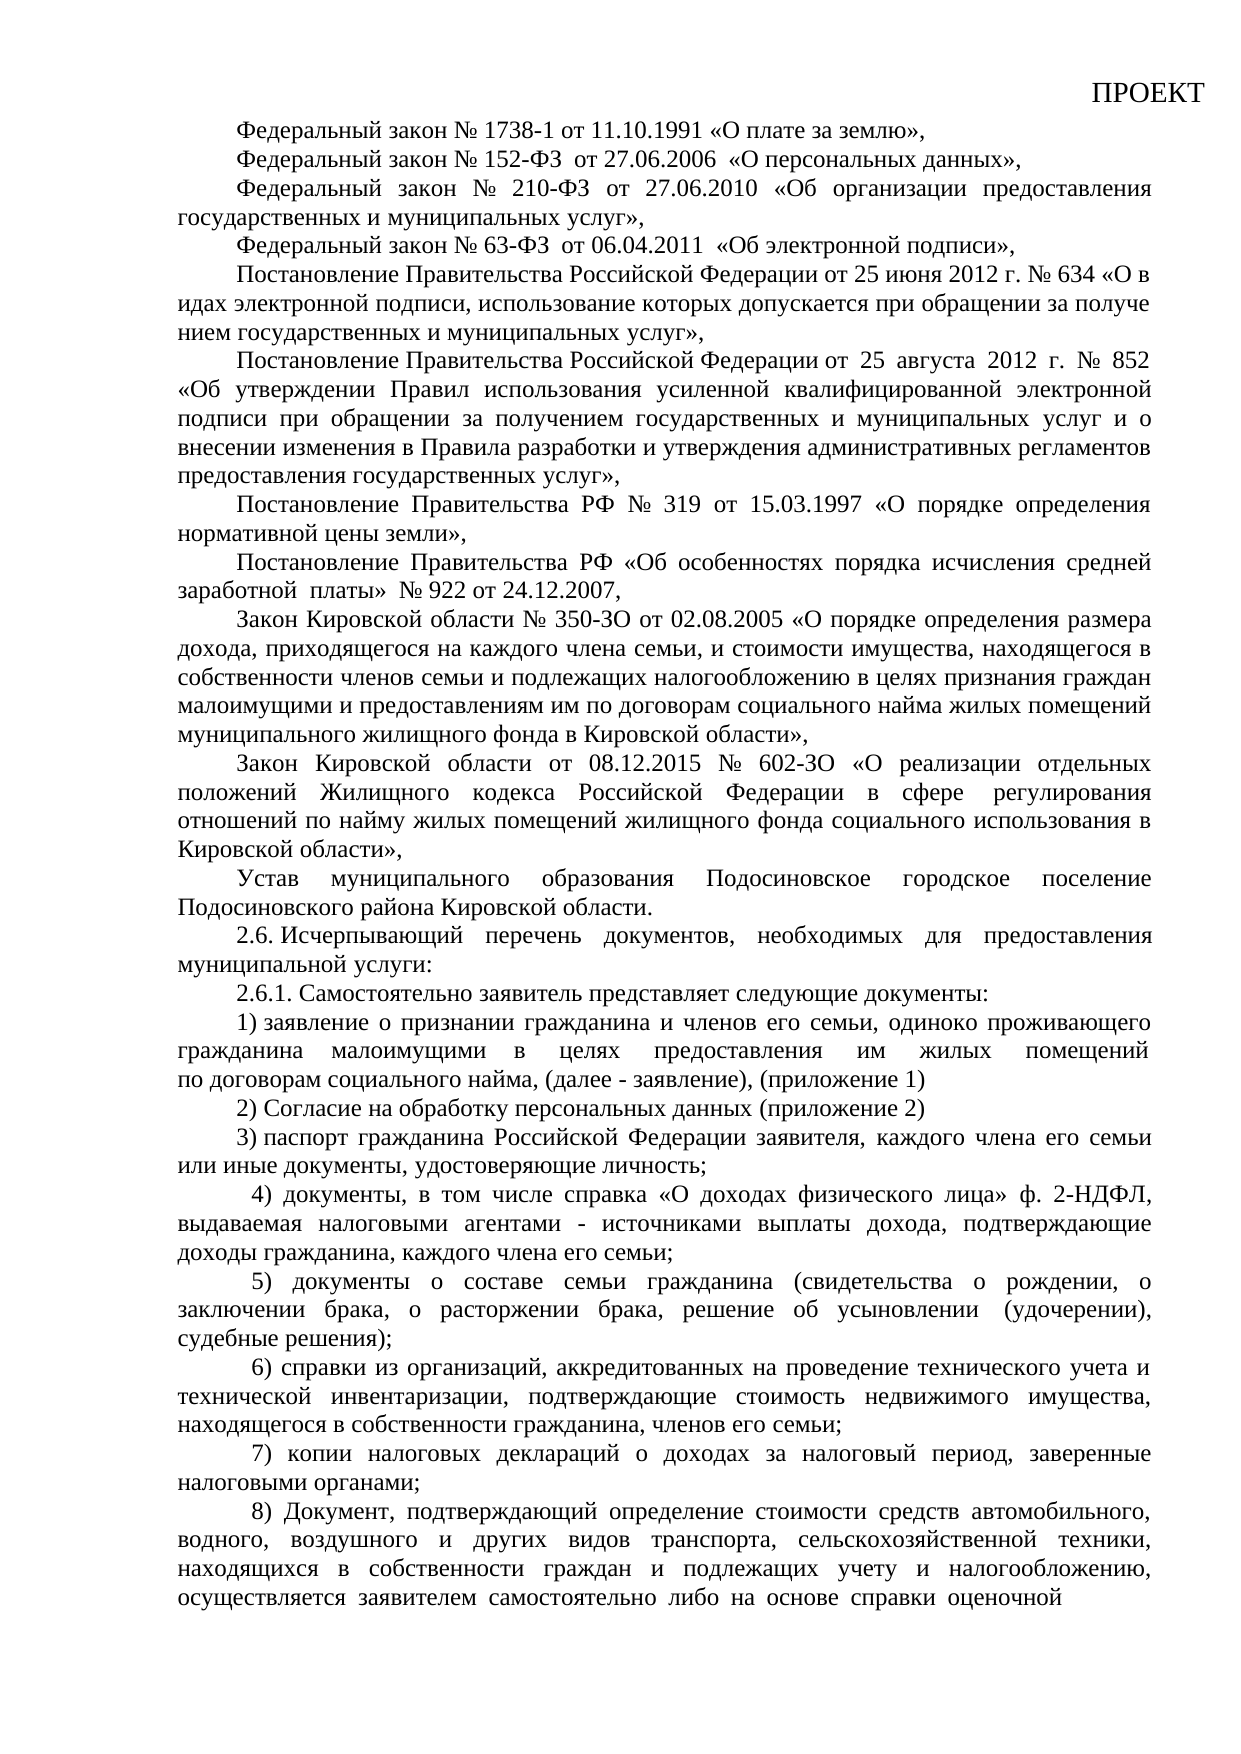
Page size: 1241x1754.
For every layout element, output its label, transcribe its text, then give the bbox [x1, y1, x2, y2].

text Закон Кировской области от 08.12.2015 № 602-ЗО «О реализации отдельных положений Жилищного кодекса Российской Федерации в сфере регулирования отношений по найму жилых помещений жилищного фонда социального использования в Кировской области», [177, 748, 1152, 863]
list Согласие на обработку персональных данных (приложение 2) [236, 1093, 1205, 1122]
list заявление о признании гражданина и членов его семьи, одиноко проживающего гражданина малоимущими в целях предоставления им жилых помещений по договорам социального найма, (далее - заявление), (приложение 1) [177, 1007, 1152, 1093]
text Федеральный закон № 1738-1 от 11.10.1991 «О плате за землю», [236, 115, 1205, 144]
text Постановление Правительства РФ «Об особенностях порядка исчисления средней заработной платы» № 922 от 24.12.2007, [177, 547, 1152, 604]
text Закон Кировской области № 350-ЗО от 02.08.2005 «О порядке определения размера дохода, приходящегося на каждого члена семьи, и стоимости имущества, находящегося в собственности членов семьи и подлежащих налогообложению в целях признания граждан малоимущими и предоставлениям им по договорам социального найма жилых помещений муниципального жилищного фонда в Кировской области», [177, 604, 1152, 748]
text Постановление Правительства РФ № 319 от 15.03.1997 «О порядке определения нормативной цены земли», [177, 489, 1151, 547]
list Документ, подтверждающий определение стоимости средств автомобильного, водного, воздушного и других видов транспорта, сельскохозяйственной техники, находящихся в собственности граждан и подлежащих учету и налогообложению, осуществляется заявителем самостоятельно либо на основе справки оценочной [177, 1496, 1152, 1611]
list копии налоговых деклараций о доходах за налоговый период, заверенные налоговыми органами; [177, 1438, 1151, 1496]
list справки из организаций, аккредитованных на проведение технического учета и технической инвентаризации, подтверждающие стоимость недвижимого имущества, находящегося в собственности гражданина, членов его семьи; [177, 1352, 1151, 1438]
text Постановление Правительства Российской Федерации от 25 августа 2012 г. № 852 [236, 346, 1205, 374]
text Постановление Правительства Российской Федерации от 25 июня 2012 г. № 634 «О в идах электронной подписи, использование которых допускается при обращении за получе нием государственных и муниципальных услуг», [177, 259, 1151, 346]
text Федеральный закон № 210-ФЗ от 27.06.2010 «Об организации предоставления государственных и муниципальных услуг», [177, 173, 1152, 230]
text «Об утверждении Правил использования усиленной квалифицированной электронной подписи при обращении за получением государственных и муниципальных услуг и о внесении изменения в Правила разработки и утверждения административных регламентов предоставления государственных услуг», [177, 374, 1152, 489]
text Федеральный закон № 63-ФЗ от 06.04.2011 «Об электронной подписи», [236, 231, 1205, 259]
text Федеральный закон № 152-ФЗ от 27.06.2006 «О персональных данных», [236, 144, 1205, 173]
list документы о составе семьи гражданина (свидетельства о рождении, о заключении брака, о расторжении брака, решение об усыновлении (удочерении), судебные решения); [177, 1266, 1152, 1352]
text Устав муниципального образования Подосиновское городское поселение Подосиновского района Кировской области. [177, 863, 1152, 921]
list документы, в том числе справка «О доходах физического лица» ф. 2-НДФЛ, выдаваемая налоговыми агентами - источниками выплаты дохода, подтверждающие доходы гражданина, каждого члена его семьи; [177, 1179, 1152, 1266]
list Самостоятельно заявитель представляет следующие документы: [236, 978, 1205, 1007]
list паспорт гражданина Российской Федерации заявителя, каждого члена его семьи или иные документы, удостоверяющие личность; [177, 1122, 1152, 1179]
list Исчерпывающий перечень документов, необходимых для предоставления муниципальной услуги: [177, 921, 1152, 978]
